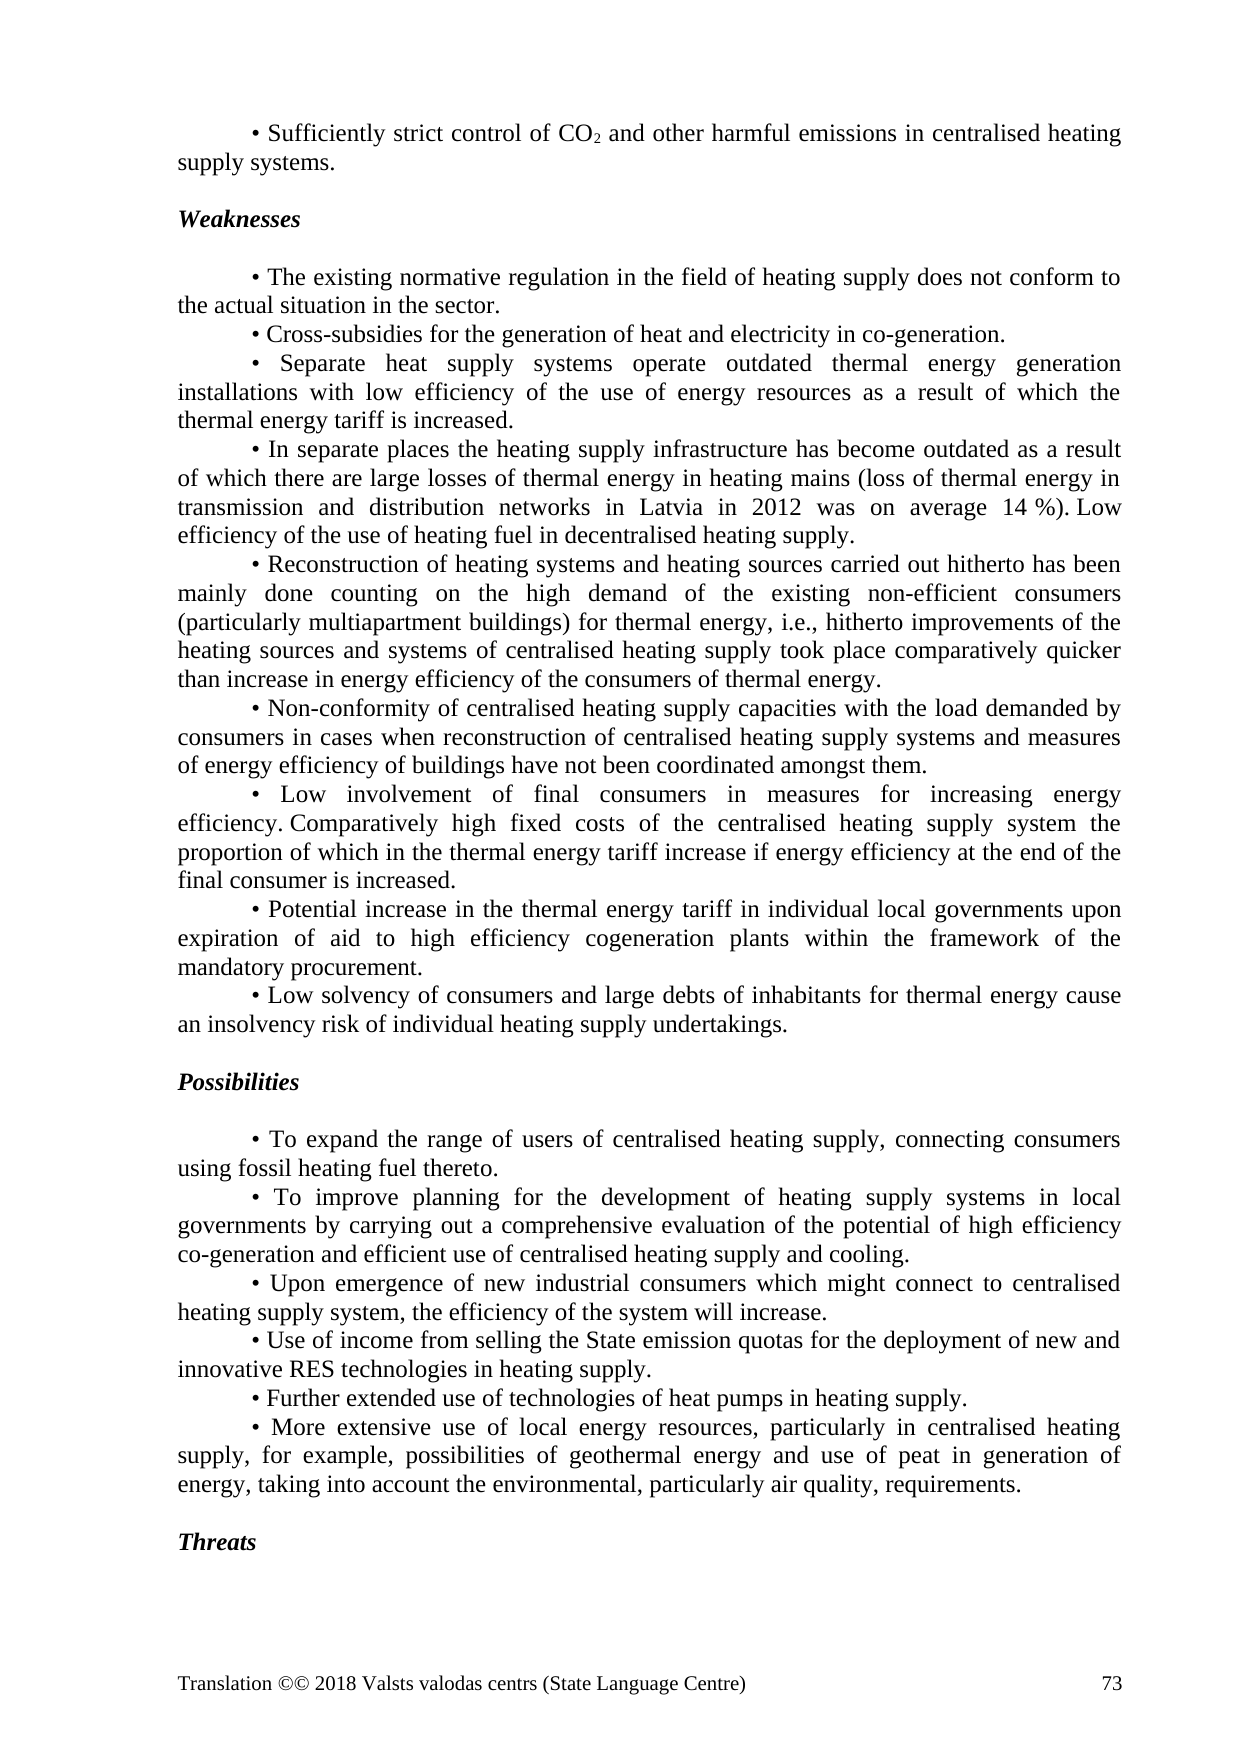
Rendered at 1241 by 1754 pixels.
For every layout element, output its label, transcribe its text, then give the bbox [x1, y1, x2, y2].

text • Sufficiently strict control of CO2 and other harmful emissions in centralised heating supply systems. [177, 118, 1122, 176]
text • Low solvency of consumers and large debts of inhabitants for thermal energy cause an insolvency risk of individual heating supply undertakings. [177, 981, 1122, 1038]
text • Potential increase in the thermal energy tariff in individual local governments upon expiration of aid to high efficiency cogeneration plants within the framework of the mandatory procurement. [177, 894, 1122, 981]
text • In separate places the heating supply infrastructure has become outdated as a result of which there are large losses of thermal energy in heating mains (loss of thermal energy in transmission and distribution networks in Latvia in 2012 was on average 14 %). Low efficiency of the use of heating fuel in decentralised heating supply. [177, 434, 1122, 549]
text • More extensive use of local energy resources, particularly in centralised heating supply, for example, possibilities of geothermal energy and use of peat in generation of energy, taking into account the environmental, particularly air quality, requirements. [177, 1412, 1122, 1498]
text Weaknesses [177, 204, 1122, 233]
text Possibilities [177, 1067, 1122, 1096]
text • The existing normative regulation in the field of heating supply does not conform to the actual situation in the sector. [177, 262, 1122, 319]
text • Separate heat supply systems operate outdated thermal energy generation installations with low efficiency of the use of energy resources as a result of which the thermal energy tariff is increased. [177, 348, 1122, 434]
text • Low involvement of final consumers in measures for increasing energy efficiency. Comparatively high fixed costs of the centralised heating supply system the proportion of which in the thermal energy tariff increase if energy efficiency at the end of the final consumer is increased. [177, 779, 1122, 894]
text Threats [177, 1527, 1122, 1556]
text • Further extended use of technologies of heat pumps in heating supply. [177, 1383, 1122, 1412]
text • Use of income from selling the State emission quotas for the deployment of new and innovative RES technologies in heating supply. [177, 1326, 1122, 1383]
text • Cross-subsidies for the generation of heat and electricity in co-generation. [177, 319, 1122, 348]
text • Upon emergence of new industrial consumers which might connect to centralised heating supply system, the efficiency of the system will increase. [177, 1268, 1122, 1326]
text • Reconstruction of heating systems and heating sources carried out hitherto has been mainly done counting on the high demand of the existing non-efficient consumers (particularly multiapartment buildings) for thermal energy, i.e., hitherto improvements of the heating sources and systems of centralised heating supply took place comparatively quicker than increase in energy efficiency of the consumers of thermal energy. [177, 549, 1122, 693]
text • To improve planning for the development of heating supply systems in local governments by carrying out a comprehensive evaluation of the potential of high efficiency co-generation and efficient use of centralised heating supply and cooling. [177, 1182, 1122, 1268]
text • Non-conformity of centralised heating supply capacities with the load demanded by consumers in cases when reconstruction of centralised heating supply systems and measures of energy efficiency of buildings have not been coordinated amongst them. [177, 693, 1122, 779]
text • To expand the range of users of centralised heating supply, connecting consumers using fossil heating fuel thereto. [177, 1124, 1122, 1182]
